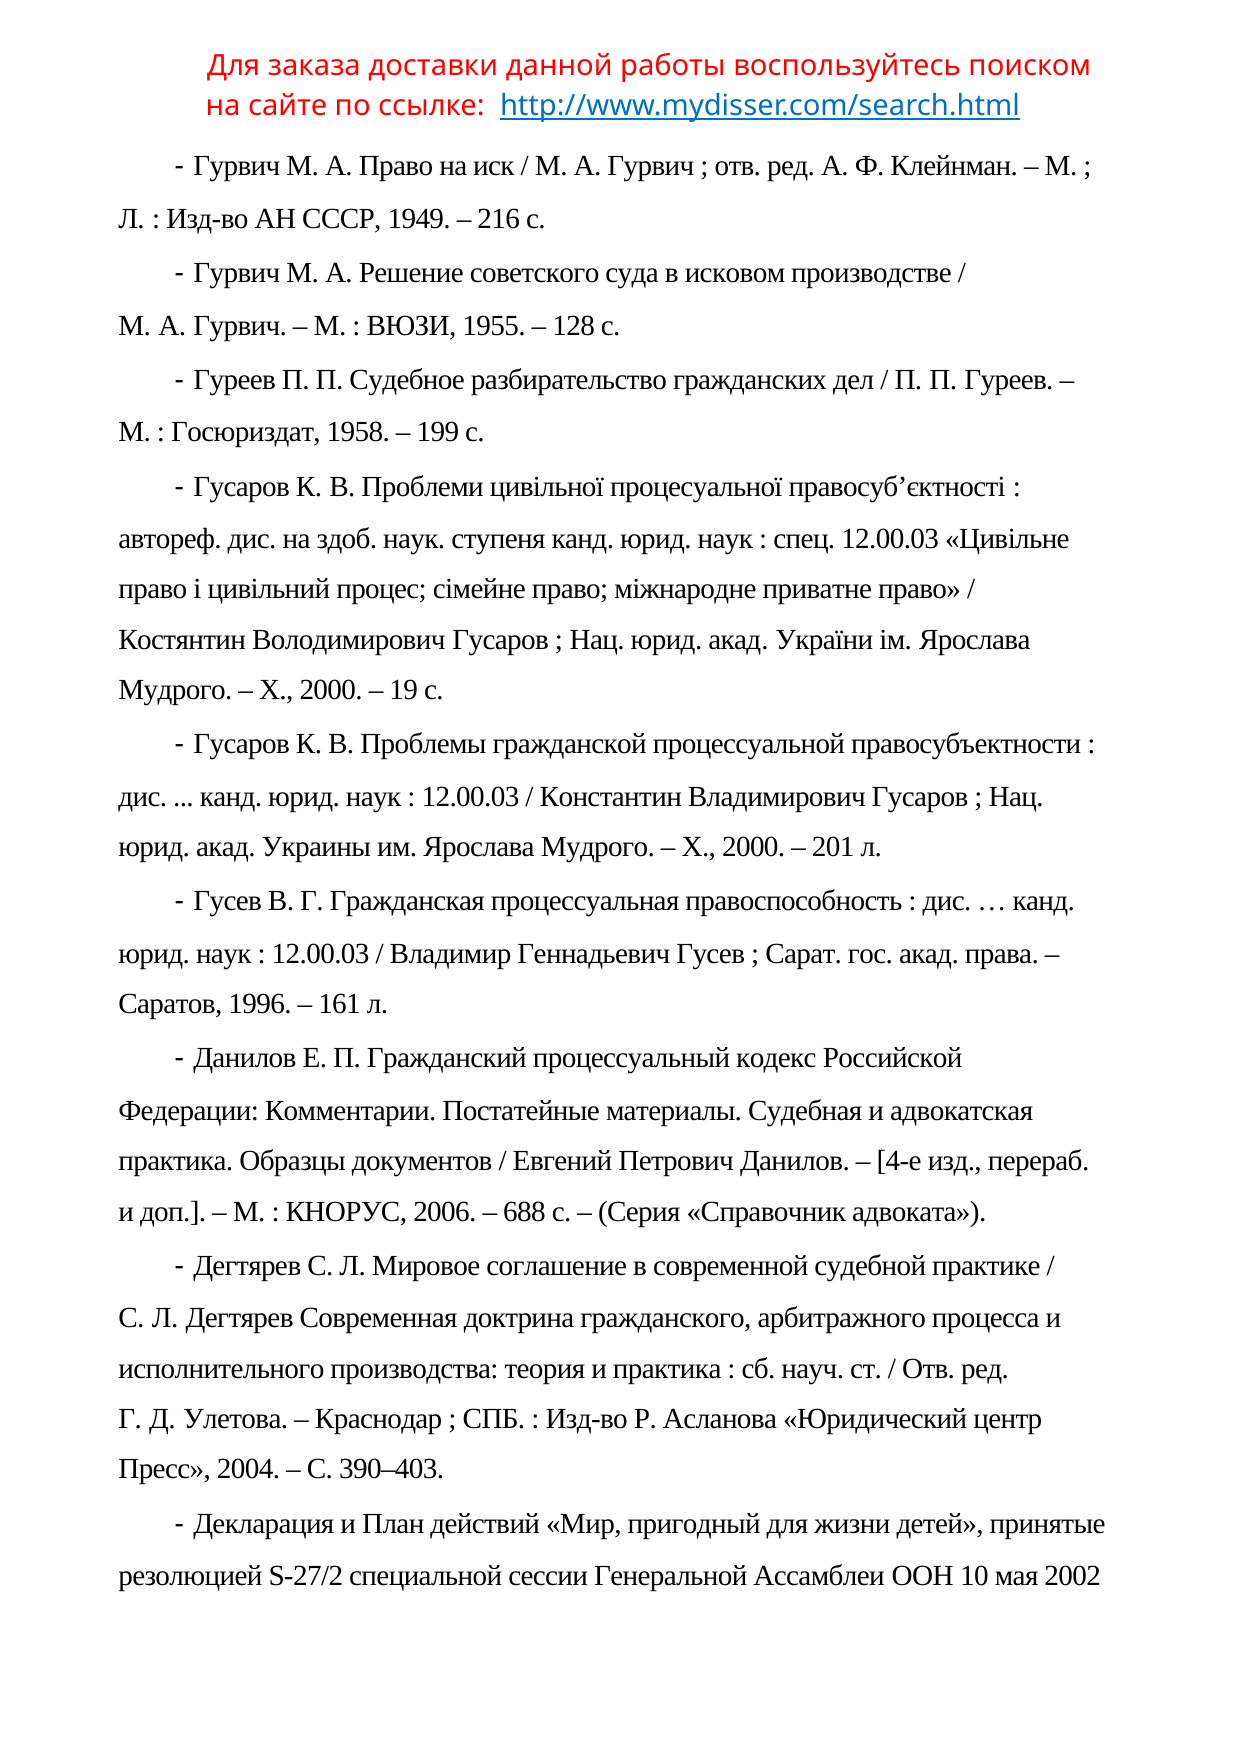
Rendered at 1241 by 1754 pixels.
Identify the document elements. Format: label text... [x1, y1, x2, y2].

list Дегтярев С. Л. Мировое соглашение в современной судебной практике / С. Л. Дегтярев Современная доктрина гражданского, арбитражного процесса и исполнительного производства: теория и практика : сб. науч. ст. / Отв. ред. Г. Д. Улетова. – Краснодар ; СПБ. : Изд-во Р. Асланова «Юридический центр Пресс», 2004. – С. 390–403. [118, 1244, 1107, 1485]
list Гусаров К. В. Проблемы гражданской процессуальной правосубъектности : дис. ... канд. юрид. наук : 12.00.03 / Константин Владимирович Гусаров ; Нац. юрид. акад. Украины им. Ярослава Мудрого. – Х., 2000. – 201 л. [118, 723, 1107, 863]
list Гурвич М. А. Решение советского суда в исковом производстве / М. А. Гурвич. – М. : ВЮЗИ, 1955. – 128 с. [118, 251, 1107, 341]
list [118, 1502, 1107, 1592]
list Данилов Е. П. Гражданский процессуальный кодекс Российской Федерации: Комментарии. Постатейные материалы. Судебная и адвокатская практика. Образцы документов / Евгений Петрович Данилов. – [4-е изд., перераб. и доп.]. – М. : КНОРУС, 2006. – 688 с. – (Серия «Справочник адвоката»). [118, 1037, 1107, 1227]
list Гусаров К. В. Проблеми цивільної процесуальної правосуб’єктності : автореф. дис. на здоб. наук. ступеня канд. юрид. наук : спец. 12.00.03 «Цивільне право і цивільний процес; сімейне право; міжнародне приватне право» / Костянтин Володимирович Гусаров ; Нац. юрид. акад. України ім. Ярослава Мудрого. – Х., 2000. – 19 с. [118, 465, 1107, 706]
list Гусев В. Г. Гражданская процессуальная правоспособность : дис. … канд. юрид. наук : 12.00.03 / Владимир Геннадьевич Гусев ; Сарат. гос. акад. права. – Саратов, 1996. – 161 л. [118, 880, 1107, 1020]
list Гурвич М. А. Право на иск / М. А. Гурвич ; отв. ред. А. Ф. Клейнман. – М. ; Л. : Изд-во АН СССР, 1949. – 216 с. [118, 144, 1107, 234]
list Гуреев П. П. Судебное разбирательство гражданских дел / П. П. Гуреев. – М. : Госюриздат, 1958. – 199 с. [118, 358, 1107, 448]
